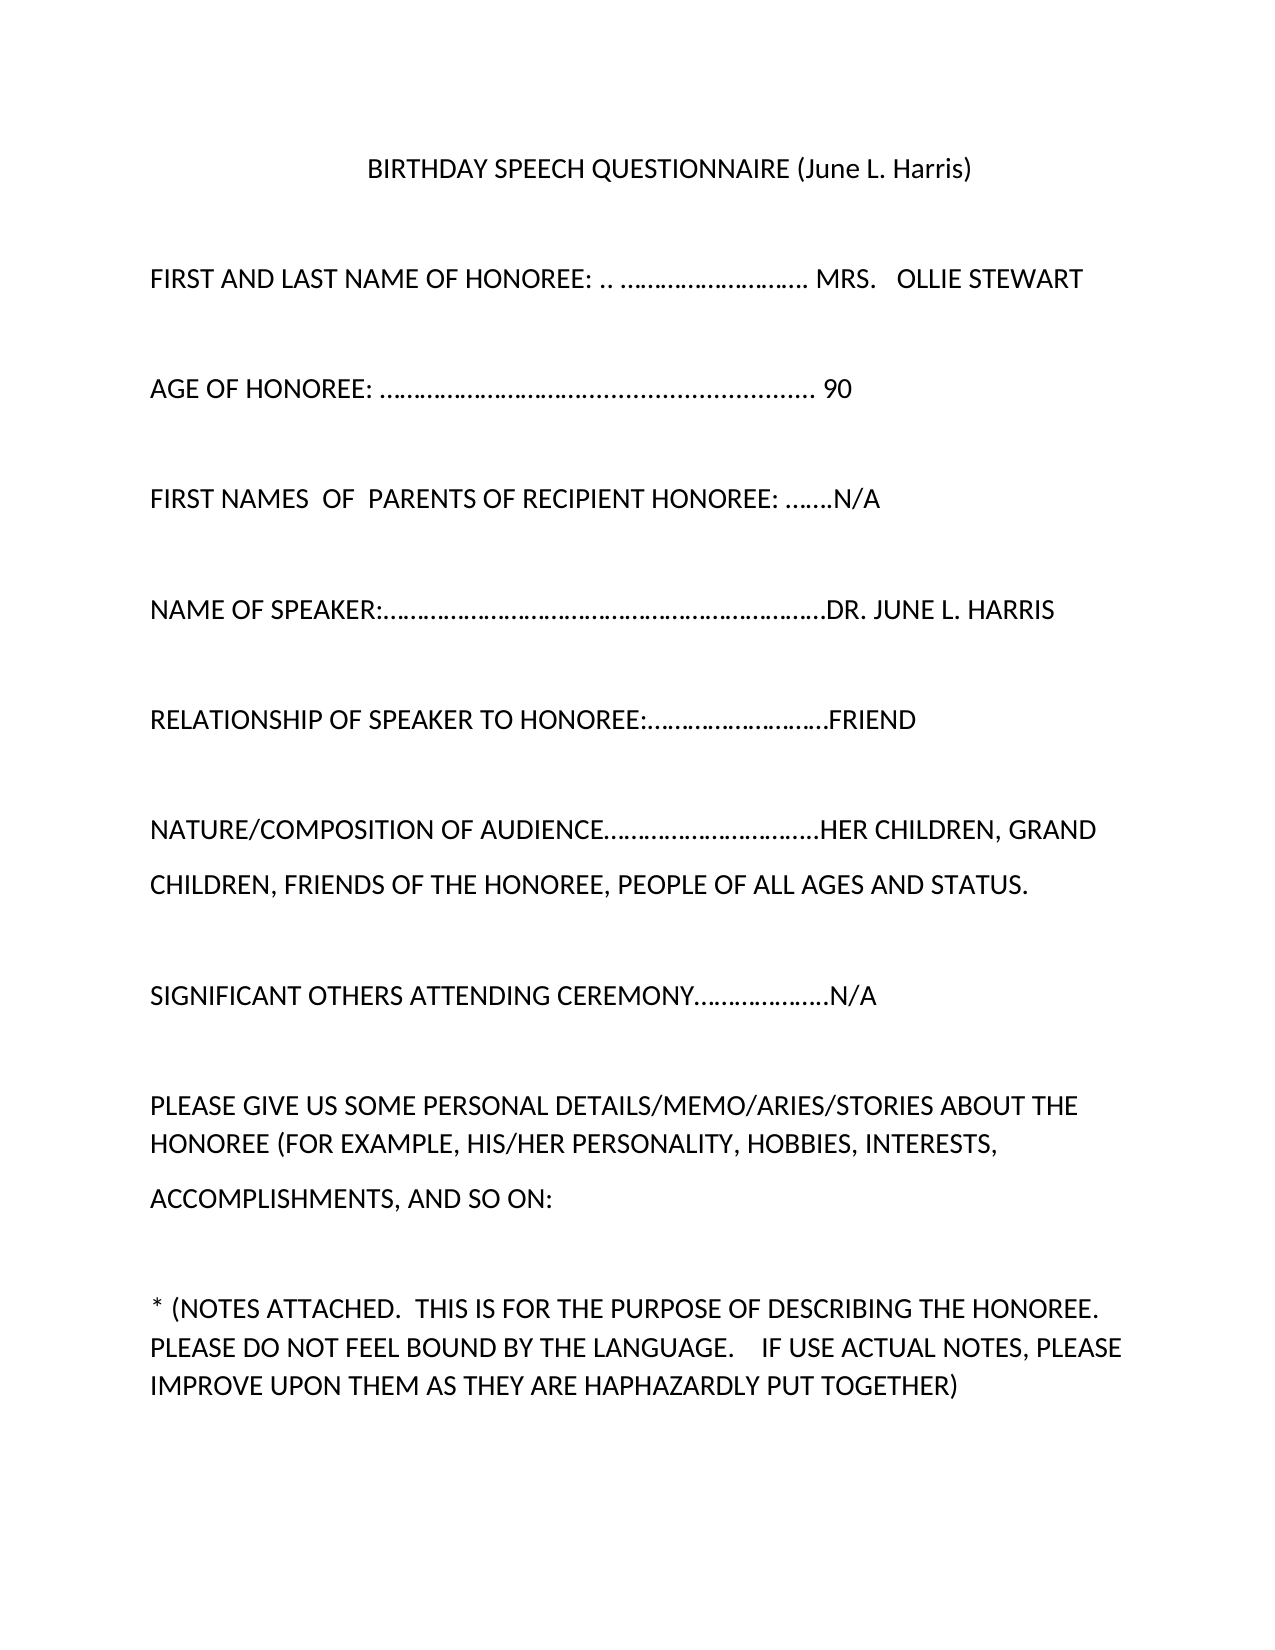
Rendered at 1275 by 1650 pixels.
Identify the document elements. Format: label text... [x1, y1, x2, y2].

text NATURE/COMPOSITION OF AUDIENCE…………………………..HER CHILDREN, GRAND [150, 811, 1125, 847]
text PLEASE GIVE US SOME PERSONAL DETAILS/MEMO/ARIES/STORIES ABOUT THE HONOREE (FOR EXAMPLE, HIS/HER PERSONALITY, HOBBIES, INTERESTS, [150, 1087, 1125, 1161]
text FIRST AND LAST NAME OF HONOREE: .. ………………………. MRS. OLLIE STEWART [150, 260, 1125, 296]
text SIGNIFICANT OTHERS ATTENDING CEREMONY………………..N/A [150, 977, 1125, 1012]
text BIRTHDAY SPEECH QUESTIONNAIRE (June L. Harris) [150, 150, 1125, 186]
text CHILDREN, FRIENDS OF THE HONOREE, PEOPLE OF ALL AGES AND STATUS. [150, 866, 1125, 902]
text NAME OF SPEAKER:…………………………………………………………DR. JUNE L. HARRIS [150, 591, 1125, 626]
text ACCOMPLISHMENTS, AND SO ON: [150, 1180, 1125, 1216]
text FIRST NAMES OF PARENTS OF RECIPIENT HONOREE: …….N/A [150, 481, 1125, 516]
text * (NOTES ATTACHED. THIS IS FOR THE PURPOSE OF DESCRIBING THE HONOREE. PLEASE DO NOT FEEL BOUND BY THE LANGUAGE. IF USE ACTUAL NOTES, PLEASE IMPROVE UPON THEM AS THEY ARE HAPHAZARDLY PUT TOGETHER) [150, 1291, 1125, 1403]
text AGE OF HONOREE: …………………………................................ 90 [150, 370, 1125, 406]
text RELATIONSHIP OF SPEAKER TO HONOREE:………………………FRIEND [150, 701, 1125, 737]
